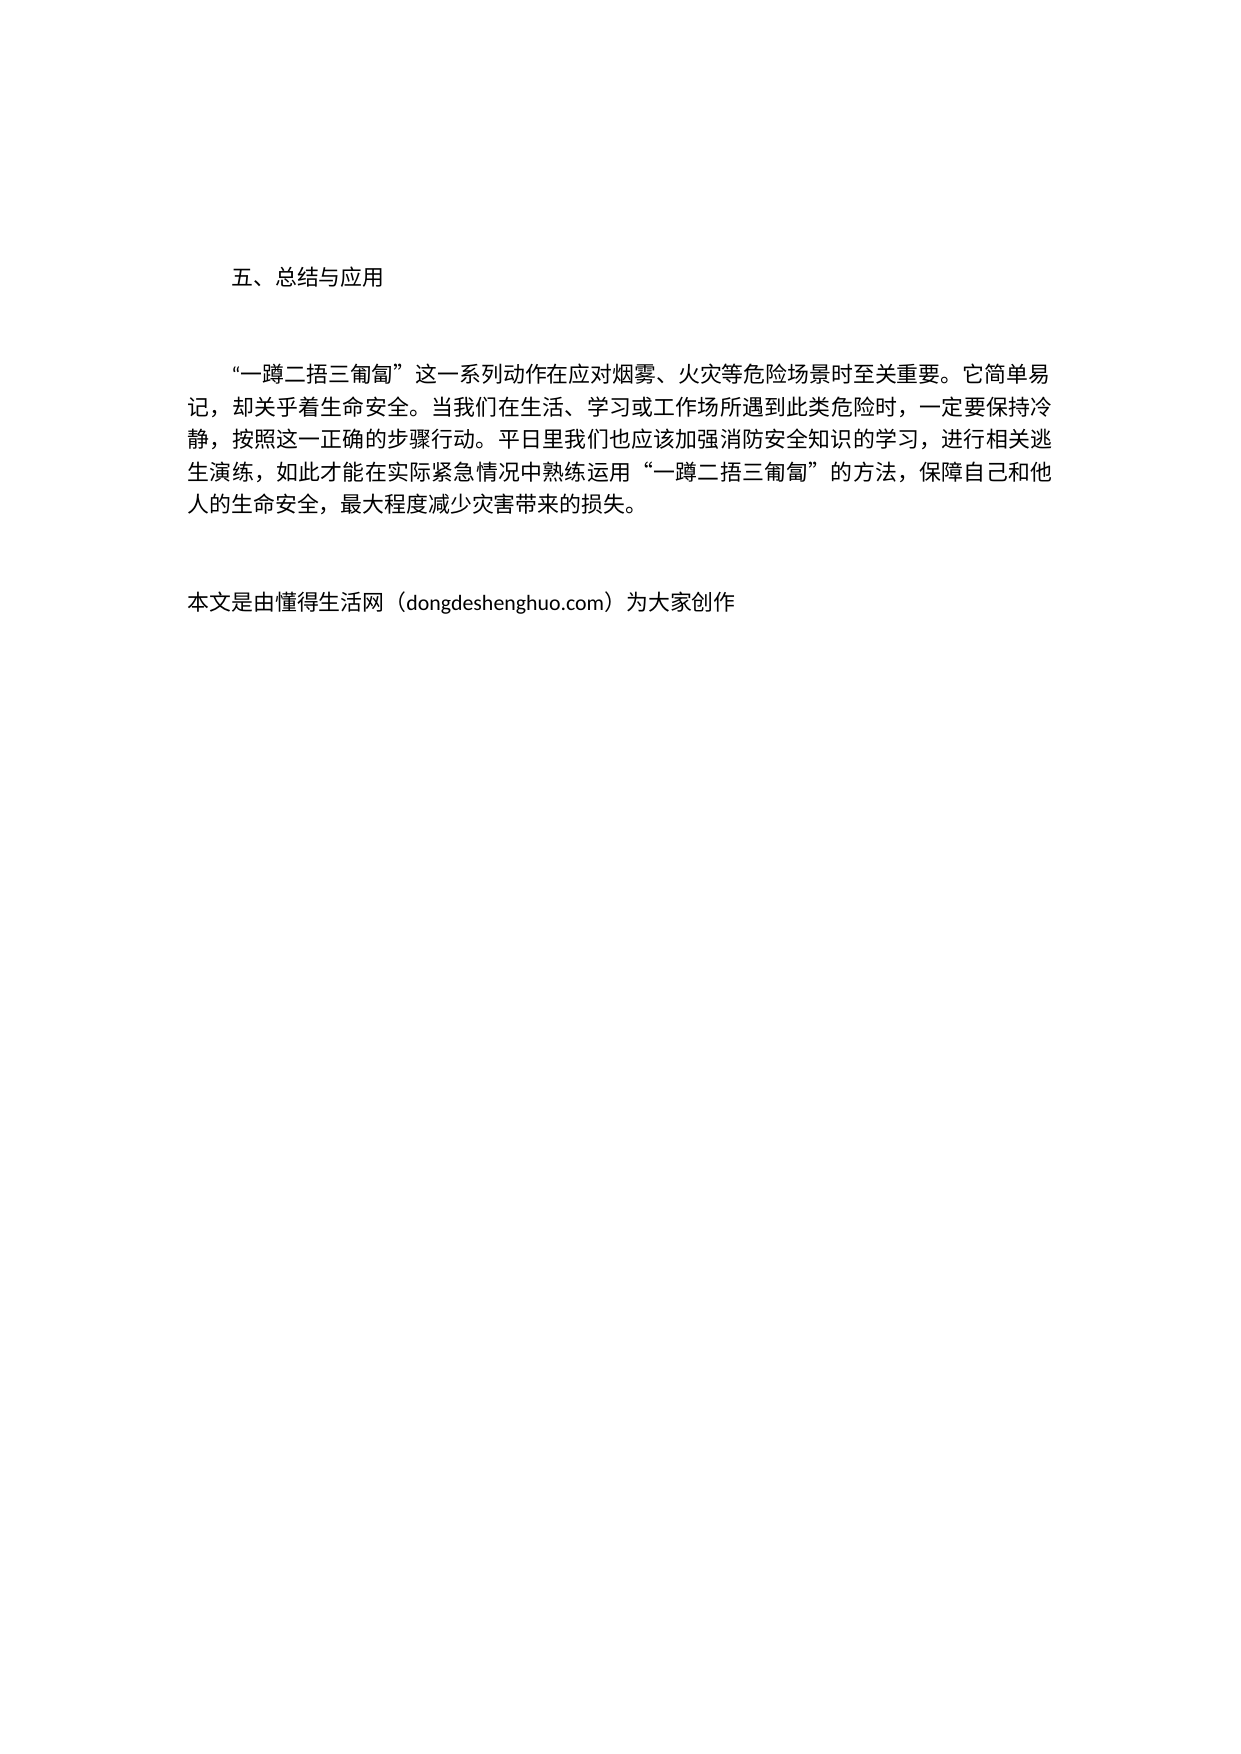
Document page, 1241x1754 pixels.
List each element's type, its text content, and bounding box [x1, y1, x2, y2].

text “一蹲二捂三匍匐”这一系列动作在应对烟雾、火灾等危险场景时至关重要。它简单易记，却关乎着生命安全。当我们在生活、学习或工作场所遇到此类危险时，一定要保持冷静，按照这一正确的步骤行动。平日里我们也应该加强消防安全知识的学习，进行相关逃生演练，如此才能在实际紧急情况中熟练运用“一蹲二捂三匍匐”的方法，保障自己和他人的生命安全，最大程度减少灾害带来的损失。 [187, 357, 1053, 519]
text 本文是由懂得生活网（dongdeshenghuo.com）为大家创作 [187, 584, 1053, 617]
text 五、总结与应用 [187, 259, 1053, 292]
